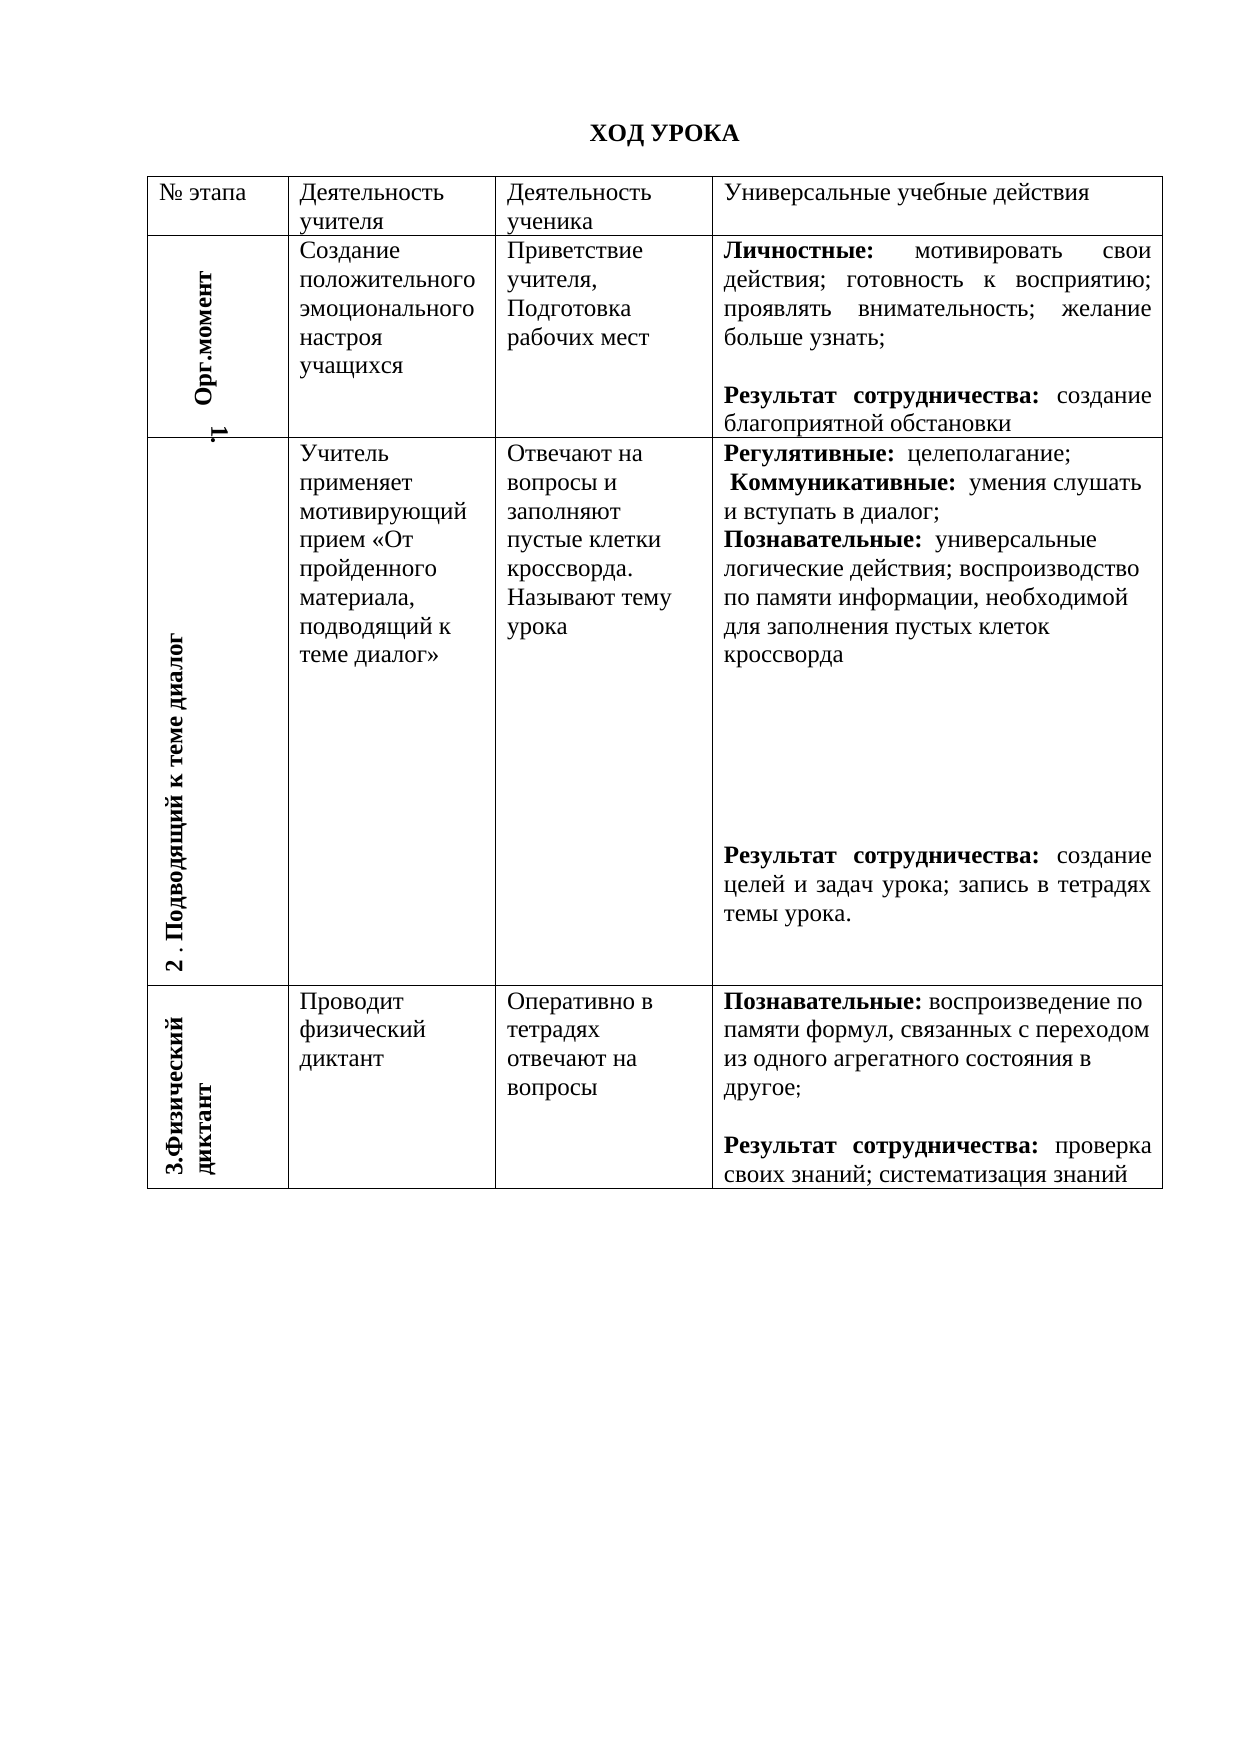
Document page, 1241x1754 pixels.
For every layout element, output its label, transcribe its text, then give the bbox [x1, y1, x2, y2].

table_cell Регулятивные: целеполагание; Коммуникативные: умения слушать и вступать в диалог; Познавательные: универсальные логические действия; воспроизводство по памяти информации, необходимой для заполнения пустых клеток кроссворда Результат сотрудничества: создание целей и задач урока; запись в тетрадях темы урока. [713, 438, 1162, 985]
table_cell Проводит физический диктант [289, 986, 495, 1188]
table_cell Личностные: мотивировать свои действия; готовность к восприятию; проявлять внимательность; желание больше узнать; Результат сотрудничества: создание благоприятной обстановки [713, 236, 1162, 437]
table_cell Отвечают на вопросы и заполняют пустые клетки кроссворда. Называют тему урока [496, 438, 712, 985]
table_cell 2 . Подводящий к теме диалог [148, 438, 288, 985]
table_header Деятельность учителя [289, 177, 495, 234]
table_cell 3.Физический диктант [148, 986, 288, 1188]
table_cell Орг.момент [148, 236, 288, 437]
table_cell Создание положительного эмоционального настроя учащихся [289, 236, 495, 437]
table_cell Оперативно в тетрадях отвечают на вопросы [496, 986, 712, 1188]
table_header № этапа [148, 177, 288, 234]
table_cell Учитель применяет мотивирующий прием «От пройденного материала, подводящий к теме диалог» [289, 438, 495, 985]
table_cell Познавательные: воспроизведение по памяти формул, связанных с переходом из одного агрегатного состояния в другое; Результат сотрудничества: проверка своих знаний; систематизация знаний [713, 986, 1162, 1188]
text ХОД УРОКА [177, 118, 1152, 147]
table_header Универсальные учебные действия [713, 177, 1162, 234]
table_cell Приветствие учителя, Подготовка рабочих мест [496, 236, 712, 437]
table_header Деятельность ученика [496, 177, 712, 234]
